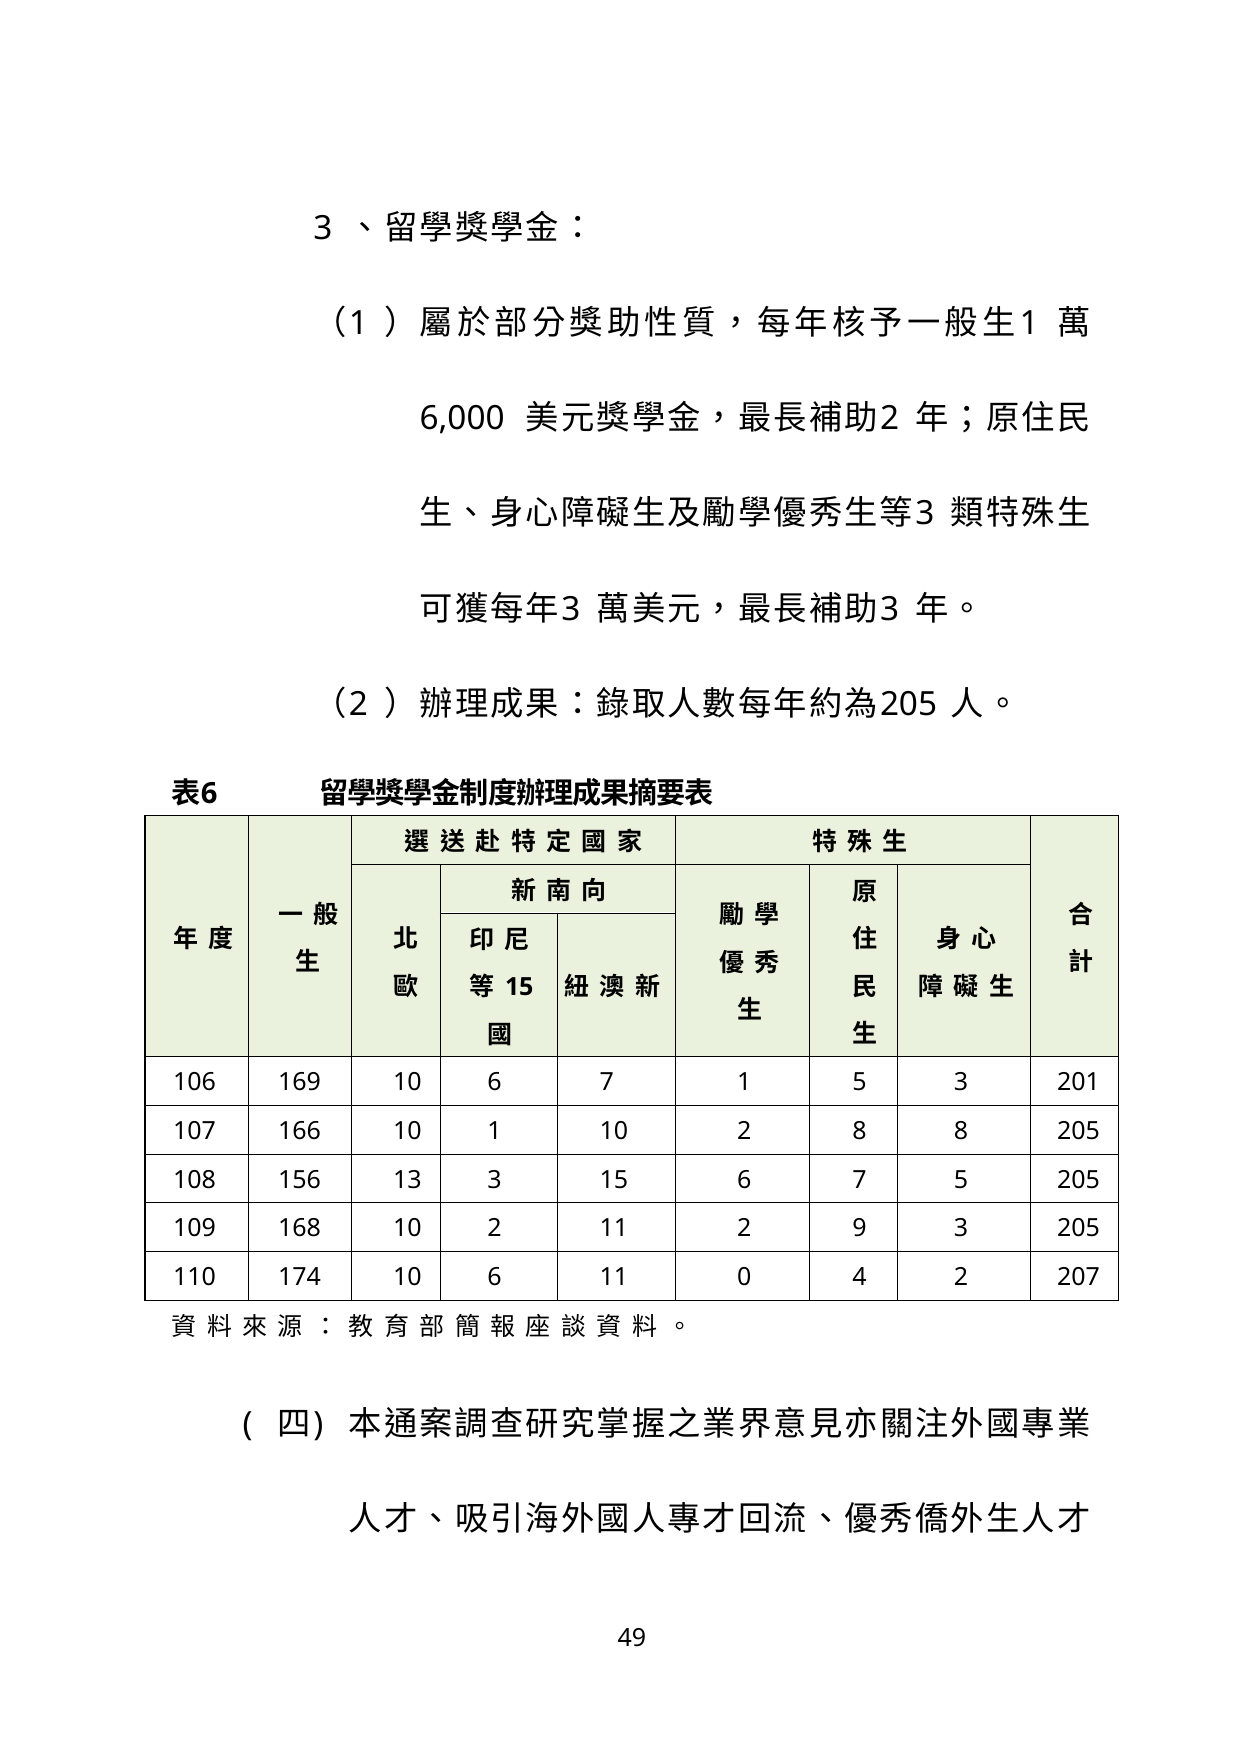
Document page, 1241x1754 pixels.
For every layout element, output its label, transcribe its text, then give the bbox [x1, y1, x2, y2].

table_cell 7 [558, 1057, 675, 1105]
table_header 合計 [1031, 816, 1118, 1056]
table_cell 3 [898, 1203, 1030, 1251]
table_cell 紐澳新 [558, 914, 675, 1056]
table_header 選送赴特定國家 [352, 816, 675, 864]
table_cell 174 [249, 1252, 351, 1299]
table_cell 4 [810, 1252, 897, 1299]
table_cell 10 [352, 1252, 440, 1299]
table_cell 108 [146, 1155, 248, 1202]
table_cell 6 [441, 1057, 557, 1105]
table_cell 1 [676, 1057, 809, 1105]
table_cell 10 [558, 1106, 675, 1153]
table_cell 110 [146, 1252, 248, 1299]
subtitle 屬於部分獎助性質，每年核予一般生1萬6,000美元獎學金，最長補助2年；原住民生、身心障礙生及勵學優秀生等3類特殊生可獲每年3萬美元，最長補助3年。 [296, 272, 1092, 653]
table_cell 8 [898, 1106, 1030, 1153]
table_cell 印尼等15國 [441, 914, 557, 1056]
table_cell 106 [146, 1057, 248, 1105]
table_cell 北歐 [352, 865, 440, 1056]
table_cell 勵學 優秀生 [676, 865, 809, 1056]
table_header 特殊生 [676, 816, 1030, 864]
table_cell 9 [810, 1203, 897, 1251]
subtitle 本通案調查研究掌握之業界意見亦關注外國專業人才、吸引海外國人專才回流、優秀僑外生人才延攬等議題，顯示我國留才及攬才政策擘劃及法制改革亦為產業發展之關鍵。茲綜整摘要歷次諮詢及座談內容如下： [242, 1373, 1092, 1563]
table_cell 107 [146, 1106, 248, 1153]
subtitle 留學獎學金： [296, 177, 1092, 272]
table_cell 156 [249, 1155, 351, 1202]
table_cell 身心 障礙生 [898, 865, 1030, 1056]
table_cell 10 [352, 1203, 440, 1251]
table_cell 10 [352, 1057, 440, 1105]
table_cell 6 [441, 1252, 557, 1299]
table_cell 1 [441, 1106, 557, 1153]
table_cell 205 [1031, 1106, 1118, 1153]
table_cell 2 [441, 1203, 557, 1251]
table_cell 207 [1031, 1252, 1118, 1299]
table_cell 13 [352, 1155, 440, 1202]
table_cell 201 [1031, 1057, 1118, 1105]
table_cell 3 [898, 1057, 1030, 1105]
table_cell 5 [810, 1057, 897, 1105]
table_cell 166 [249, 1106, 351, 1153]
table_cell 7 [810, 1155, 897, 1202]
table_cell 11 [558, 1252, 675, 1299]
table_header 一般生 [249, 816, 351, 1056]
table_cell 6 [676, 1155, 809, 1202]
table_cell 11 [558, 1203, 675, 1251]
list 留學獎學金制度辦理成果摘要表 [171, 773, 1092, 811]
table_cell 2 [676, 1203, 809, 1251]
text 資料來源：教育部簡報座談資料。 [142, 1301, 1092, 1348]
table_cell 2 [676, 1106, 809, 1153]
table_cell 新南向 [441, 865, 675, 912]
table_cell 15 [558, 1155, 675, 1202]
table_cell 169 [249, 1057, 351, 1105]
subtitle 辦理成果：錄取人數每年約為205人。 [296, 653, 1092, 748]
table_cell 5 [898, 1155, 1030, 1202]
table_cell 0 [676, 1252, 809, 1299]
table_cell 原住民生 [810, 865, 897, 1056]
table_cell 2 [898, 1252, 1030, 1299]
table_cell 8 [810, 1106, 897, 1153]
table_cell 205 [1031, 1155, 1118, 1202]
table_cell 3 [441, 1155, 557, 1202]
table_cell 10 [352, 1106, 440, 1153]
table_cell 168 [249, 1203, 351, 1251]
table_cell 205 [1031, 1203, 1118, 1251]
table_header 年度 [146, 816, 248, 1056]
table_cell 109 [146, 1203, 248, 1251]
